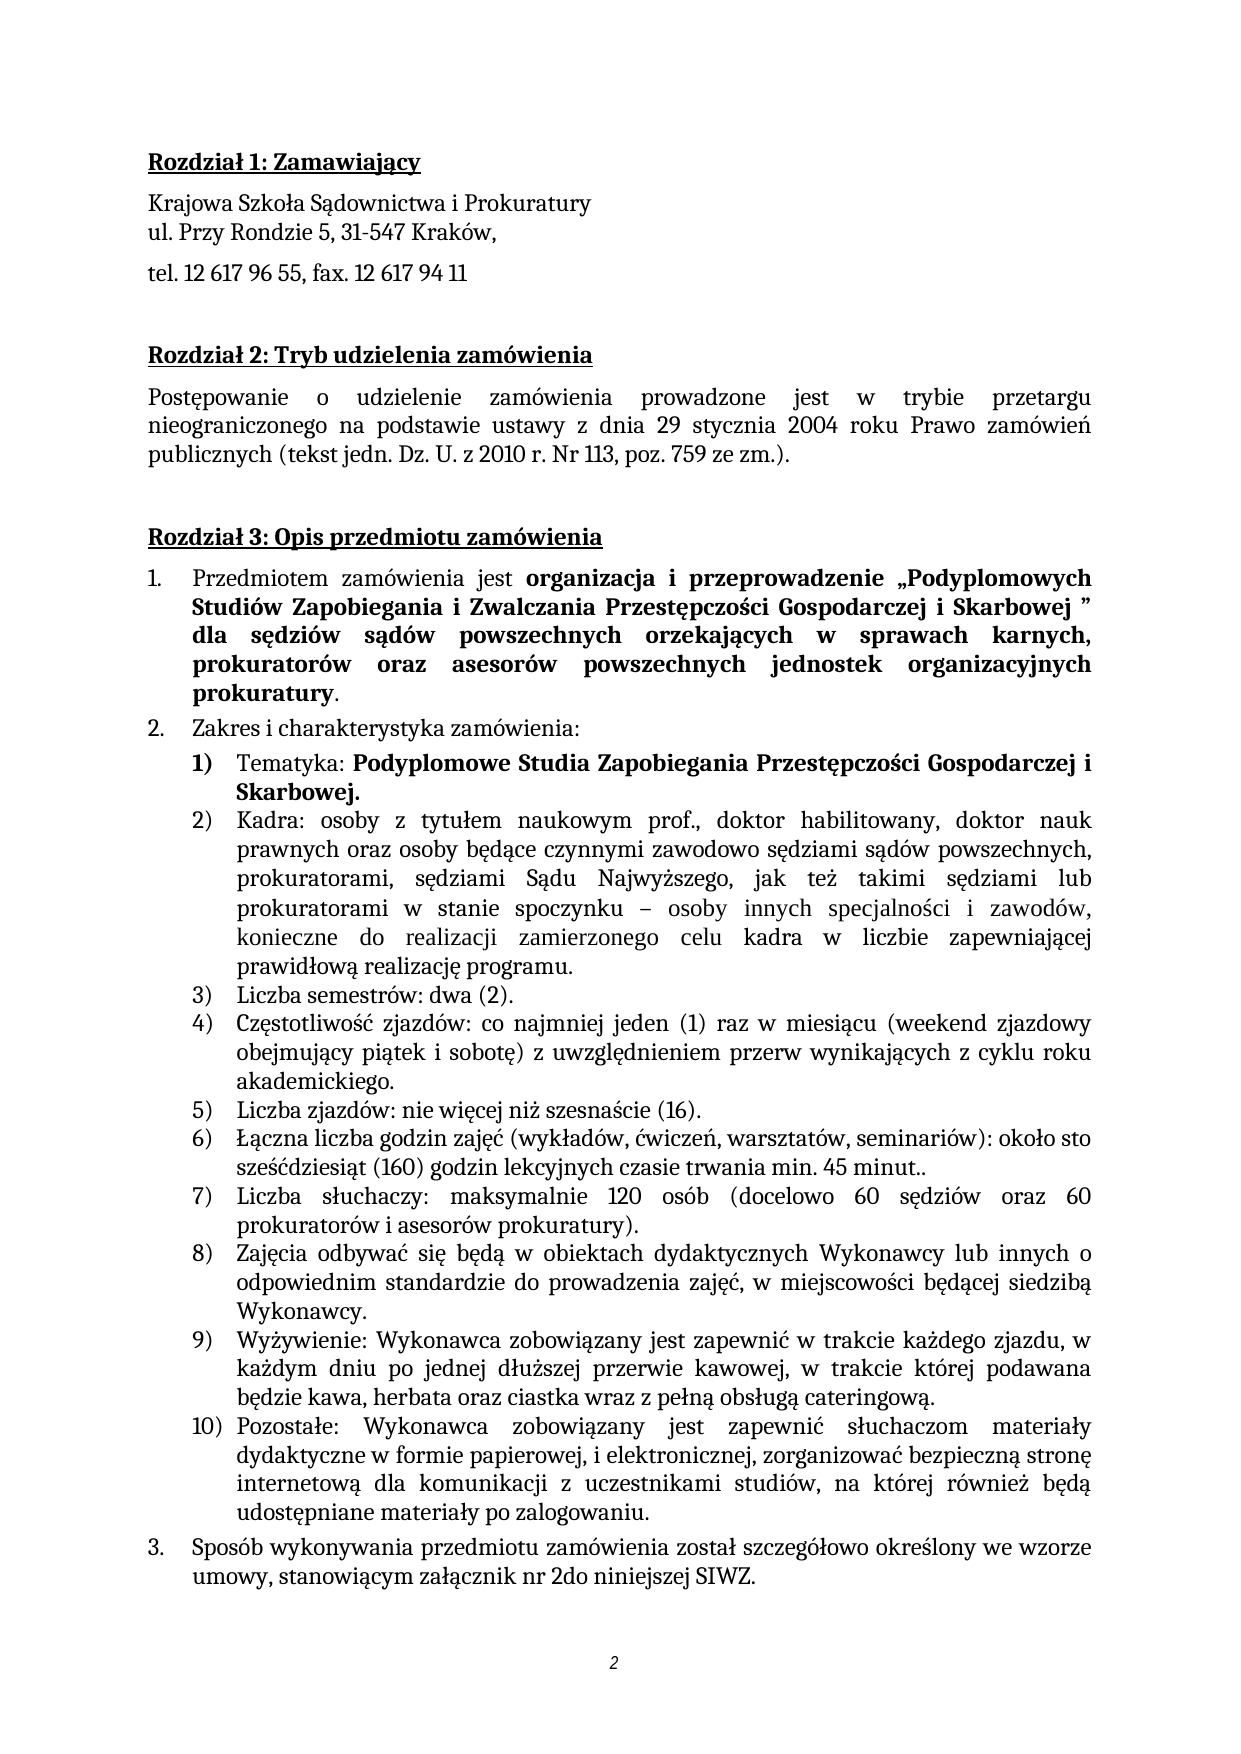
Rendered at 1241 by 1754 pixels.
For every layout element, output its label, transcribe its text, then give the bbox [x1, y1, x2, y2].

list Zajęcia odbywać się będą w obiektach dydaktycznych Wykonawcy lub innych o odpowiednim standardzie do prowadzenia zajęć, w miejscowości będącej siedzibą Wykonawcy. [192, 1239, 1092, 1326]
list Liczba zjazdów: nie więcej niż szesnaście (16). [192, 1096, 1092, 1124]
text ul. Przy Rondzie 5, 31-547 Kraków, [147, 218, 1092, 246]
list Pozostałe: Wykonawca zobowiązany jest zapewnić słuchaczom materiały dydaktyczne w formie papierowej, i elektronicznej, zorganizować bezpieczną stronę internetową dla komunikacji z uczestnikami studiów, na której również będą udostępniane materiały po zalogowaniu. [192, 1412, 1092, 1527]
list Tematyka: Podyplomowe Studia Zapobiegania Przestępczości Gospodarczej i Skarbowej. [192, 749, 1092, 806]
text Krajowa Szkoła Sądownictwa i Prokuratury [148, 189, 1092, 218]
list Wyżywienie: Wykonawca zobowiązany jest zapewnić w trakcie każdego zjazdu, w każdym dniu po jednej dłuższej przerwie kawowej, w trakcie której podawana będzie kawa, herbata oraz ciastka wraz z pełną obsługą cateringową. [192, 1326, 1092, 1412]
text Rozdział 3: Opis przedmiotu zamówienia [148, 523, 1092, 551]
list Zakres i charakterystyka zamówienia: [148, 714, 1092, 743]
text tel. 12 617 96 55, fax. 12 617 94 11 [147, 259, 1092, 288]
text Rozdział 2: Tryb udzielenia zamówienia [148, 341, 1092, 370]
list Łączna liczba godzin zajęć (wykładów, ćwiczeń, warsztatów, seminariów): około sto sześćdziesiąt (160) godzin lekcyjnych czasie trwania min. 45 minut.. [192, 1124, 1092, 1182]
list Liczba słuchaczy: maksymalnie 120 osób (docelowo 60 sędziów oraz 60 prokuratorów i asesorów prokuratury). [192, 1182, 1092, 1239]
text Rozdział 1: Zamawiający [148, 148, 1092, 176]
list Sposób wykonywania przedmiotu zamówienia został szczegółowo określony we wzorze umowy, stanowiącym załącznik nr 2do niniejszej SIWZ. [148, 1533, 1092, 1591]
list Częstotliwość zjazdów: co najmniej jeden (1) raz w miesiącu (weekend zjazdowy obejmujący piątek i sobotę) z uwzględnieniem przerw wynikających z cyklu roku akademickiego. [192, 1009, 1092, 1096]
list Przedmiotem zamówienia jest organizacja i przeprowadzenie „Podyplomowych Studiów Zapobiegania i Zwalczania Przestępczości Gospodarczej i Skarbowej ” dla sędziów sądów powszechnych orzekających w sprawach karnych, prokuratorów oraz asesorów powszechnych jednostek organizacyjnych prokuratury. [148, 564, 1092, 708]
list Kadra: osoby z tytułem naukowym prof., doktor habilitowany, doktor nauk prawnych oraz osoby będące czynnymi zawodowo sędziami sądów powszechnych, prokuratorami, sędziami Sądu Najwyższego, jak też takimi sędziami lub prokuratorami w stanie spoczynku – osoby innych specjalności i zawodów, konieczne do realizacji zamierzonego celu kadra w liczbie zapewniającej prawidłową realizację programu. [192, 806, 1092, 981]
text Postępowanie o udzielenie zamówienia prowadzone jest w trybie przetargu nieograniczonego na podstawie ustawy z dnia 29 stycznia 2004 roku Prawo zamówień publicznych (tekst jedn. Dz. U. z 2010 r. Nr 113, poz. 759 ze zm.). [148, 383, 1092, 469]
list Liczba semestrów: dwa (2). [192, 981, 1092, 1009]
